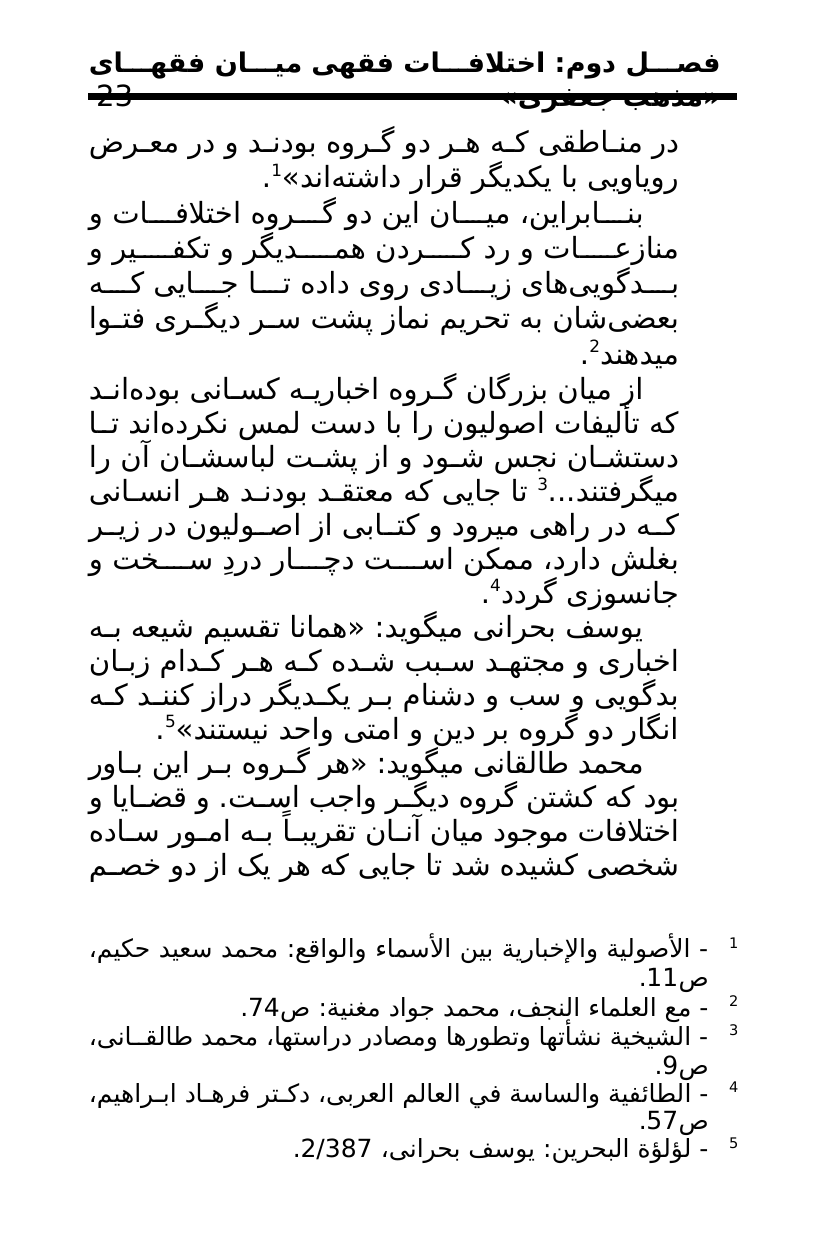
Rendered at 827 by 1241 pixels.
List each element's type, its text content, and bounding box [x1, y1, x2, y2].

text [89, 746, 679, 882]
text محمد سعید حکیم می‏گوید: «همانا اصطلاح اخباری و اصولی به وحدت این گروهِ بر حق لطمه وارده کرده و بلای تفرق و چنددستگی و آشوب و بدگویی یکدیگر را به وجود آورده به گونه‏ای که به حد زیاده روی فاجعه انگیز رسیده است، به ویژه در مناطقی که هر دو گروه بودند و در معرض رویاویی با یکدیگر قرار داشته‌اند». [89, 125, 679, 194]
text بنابراین، میان این دو گروه اختلافات و منازعات و رد کردن همدیگر و تکفیر و بدگویی‌های زیادی روی داده تا جایی که بعضی‌شان به تحریم نماز پشت سر دیگری فتوا می‏دهند. [89, 196, 679, 371]
text یوسف بحرانی می‏گوید: «همانا تقسیم شیعه به اخباری و مجتهد سبب شده که هر کدام زبان بدگویی و سب و دشنام بر یکدیگر دراز کنند که انگار دو گروه بر دین و امتی واحد نیستند». [89, 610, 679, 746]
text از میان بزرگان گروه اخباریه کسانی بوده‌اند که تألیفات اصولیون را با دست لمس نکرده‌اند تا دستشان نجس شود و از پشت لباسشان آن را می‏گرفتند... تا جایی که معتقد بودند هر انسانی که در راهی می‏رود و کتابی از اصولیون در زیر بغلش دارد، ممکن است دچار دردِ سخت و جانسوزی گردد. [89, 372, 679, 610]
